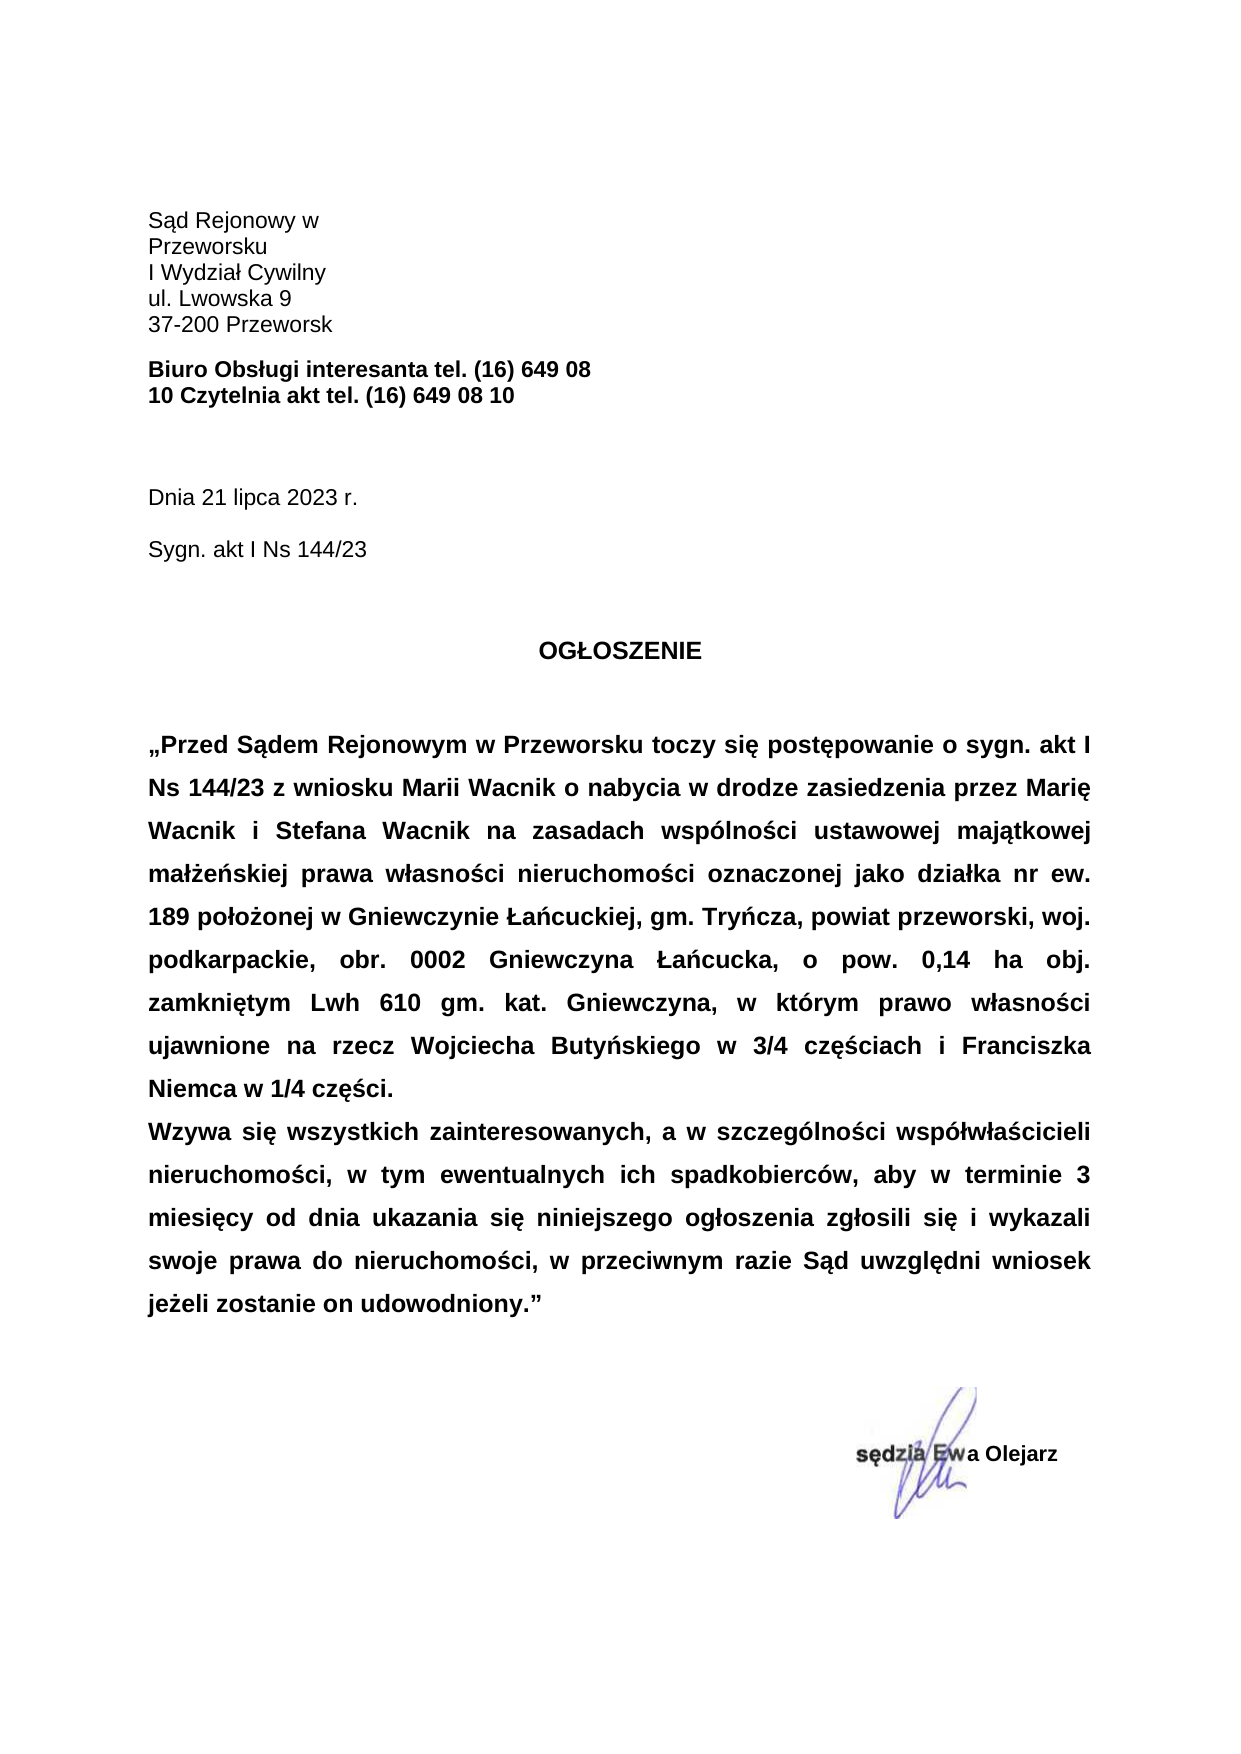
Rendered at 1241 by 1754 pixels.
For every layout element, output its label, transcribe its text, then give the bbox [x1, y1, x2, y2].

text a Olejarz [967, 1444, 1062, 1466]
text Sąd Rejonowy w Przeworsku I Wydział Cywilny ul. Lwowska 9 37-200 Przeworsk [148, 208, 444, 338]
text Biuro Obsługi interesanta tel. (16) 649 08 10 Czytelnia akt tel. (16) 649 08 10 [148, 356, 622, 409]
text Dnia 21 lipca 2023 r. Sygn. akt I Ns 144/23 [148, 464, 372, 568]
text „Przed Sądem Rejonowym w Przeworsku toczy się postępowanie o sygn. akt I Ns 144/23 z wniosku Marii Wacnik o nabycia w drodze zasiedzenia przez Marię Wacnik i Stefana Wacnik na zasadach wspólności ustawowej majątkowej małżeńskiej prawa własności nieruchomości oznaczonej jako działka nr ew. 189 położonej w Gniewczynie Łańcuckiej, gm. Tryńcza, powiat przeworski, woj. podkarpackie, obr. 0002 Gniewczyna Łańcucka, o pow. 0,14 ha obj. zamkniętym Lwh 610 gm. kat. Gniewczyna, w którym prawo własności ujawnione na rzecz Wojciecha Butyńskiego w 3/4 częściach i Franciszka Niemca w 1/4 części. [148, 719, 1092, 1106]
text OGŁOSZENIE [146, 642, 1094, 664]
text Wzywa się wszystkich zainteresowanych, a w szczególności współwłaścicieli nieruchomości, w tym ewentualnych ich spadkobierców, aby w terminie 3 miesięcy od dnia ukazania się niniejszego ogłoszenia zgłosili się i wykazali swoje prawa do nieruchomości, w przeciwnym razie Sąd uwzględni wniosek jeżeli zostanie on udowodniony.” [148, 1106, 1092, 1321]
picture [856, 1387, 977, 1519]
